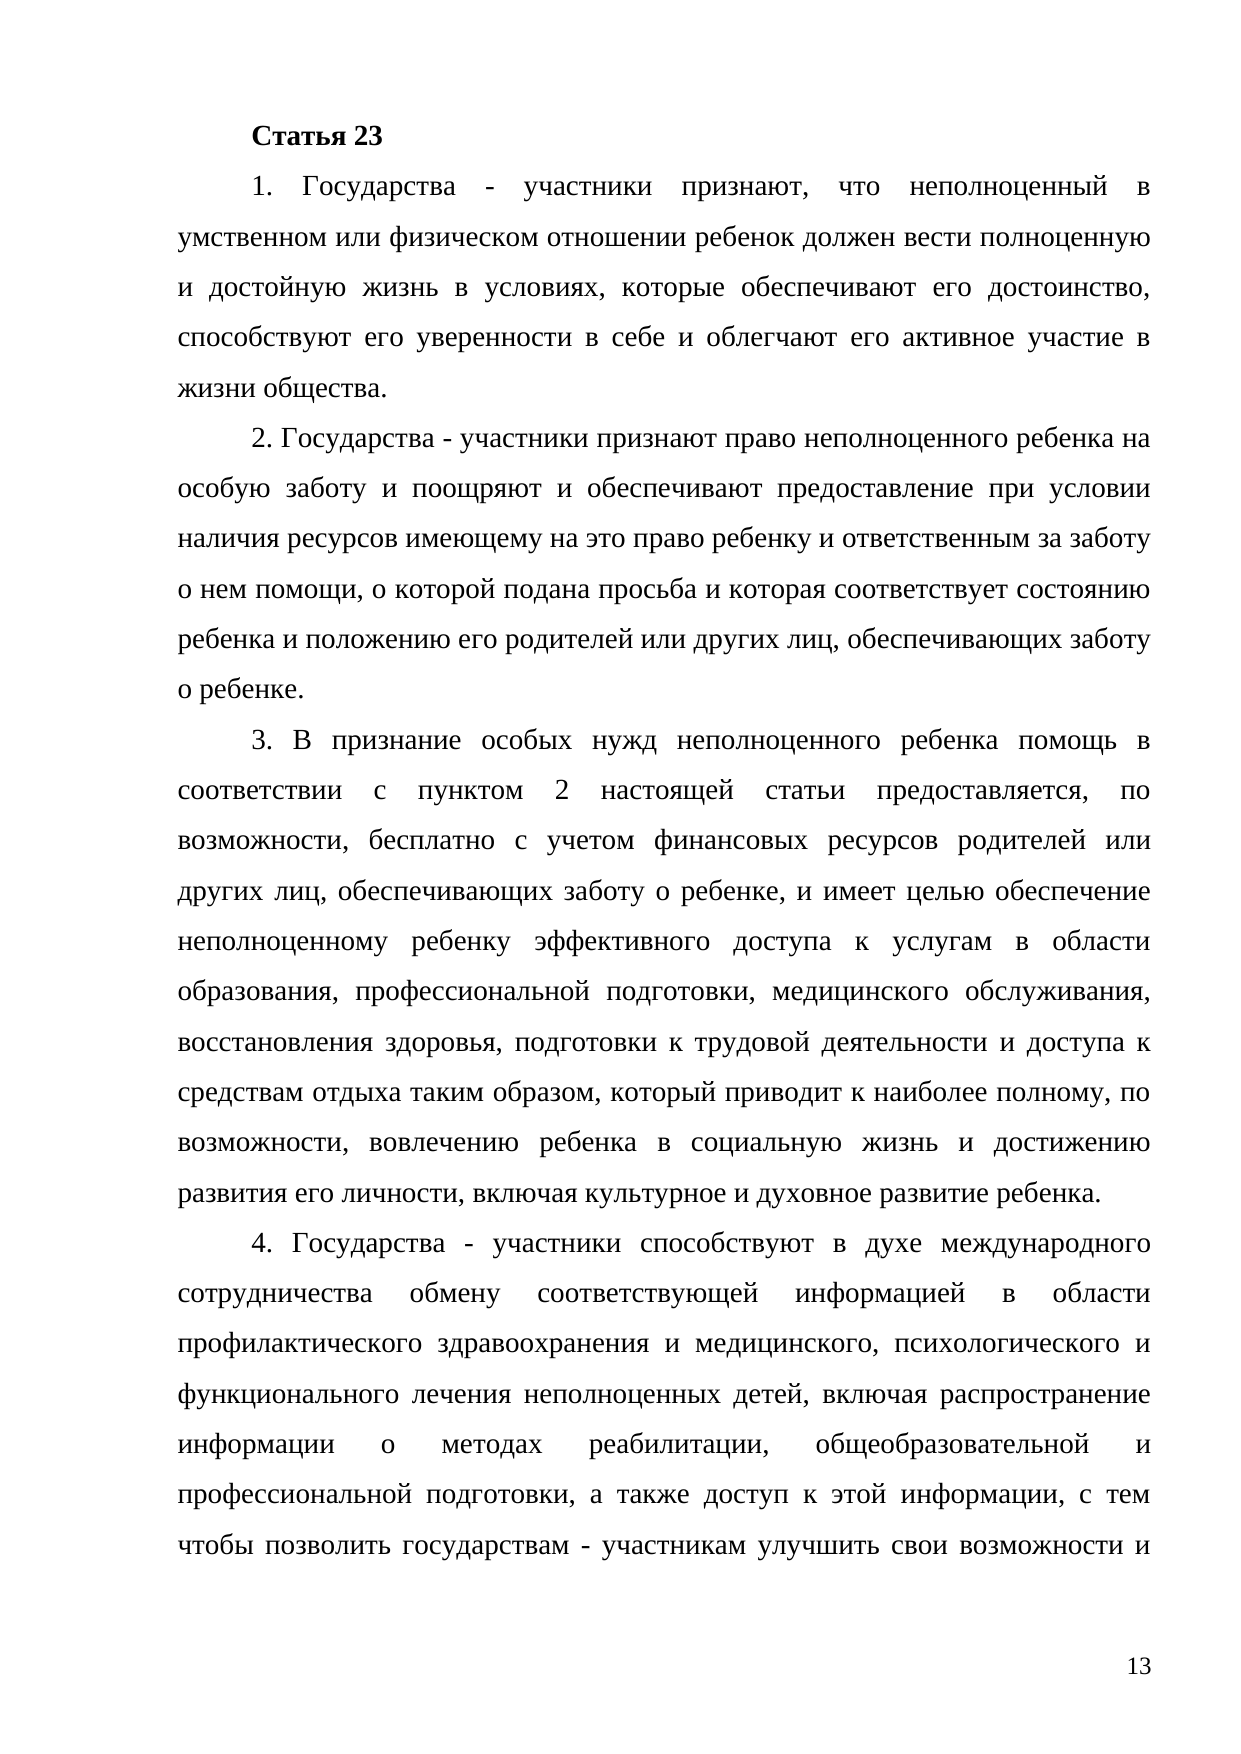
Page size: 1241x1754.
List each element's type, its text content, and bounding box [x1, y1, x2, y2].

text 3. В признание особых нужд неполноценного ребенка помощь в соответствии с пунктом 2 настоящей статьи предоставляется, по возможности, бесплатно с учетом финансовых ресурсов родителей или других лиц, обеспечивающих заботу о ребенке, и имеет целью обеспечение неполноценному ребенку эффективного доступа к услугам в области образования, профессиональной подготовки, медицинского обслуживания, восстановления здоровья, подготовки к трудовой деятельности и доступа к средствам отдыха таким образом, который приводит к наиболее полному, по возможности, вовлечению ребенка в социальную жизнь и достижению развития его личности, включая культурное и духовное развитие ребенка. [177, 722, 1152, 1208]
text 1. Государства - участники признают, что неполноценный в умственном или физическом отношении ребенок должен вести полноценную и достойную жизнь в условиях, которые обеспечивают его достоинство, способствуют его уверенности в себе и облегчают его активное участие в жизни общества. [177, 168, 1152, 403]
text Статья 23 [177, 118, 1152, 152]
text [177, 1225, 1152, 1560]
text 2. Государства - участники признают право неполноценного ребенка на особую заботу и поощряют и обеспечивают предоставление при условии наличия ресурсов имеющему на это право ребенку и ответственным за заботу о нем помощи, о которой подана просьба и которая соответствует состоянию ребенка и положению его родителей или других лиц, обеспечивающих заботу о ребенке. [177, 420, 1152, 705]
